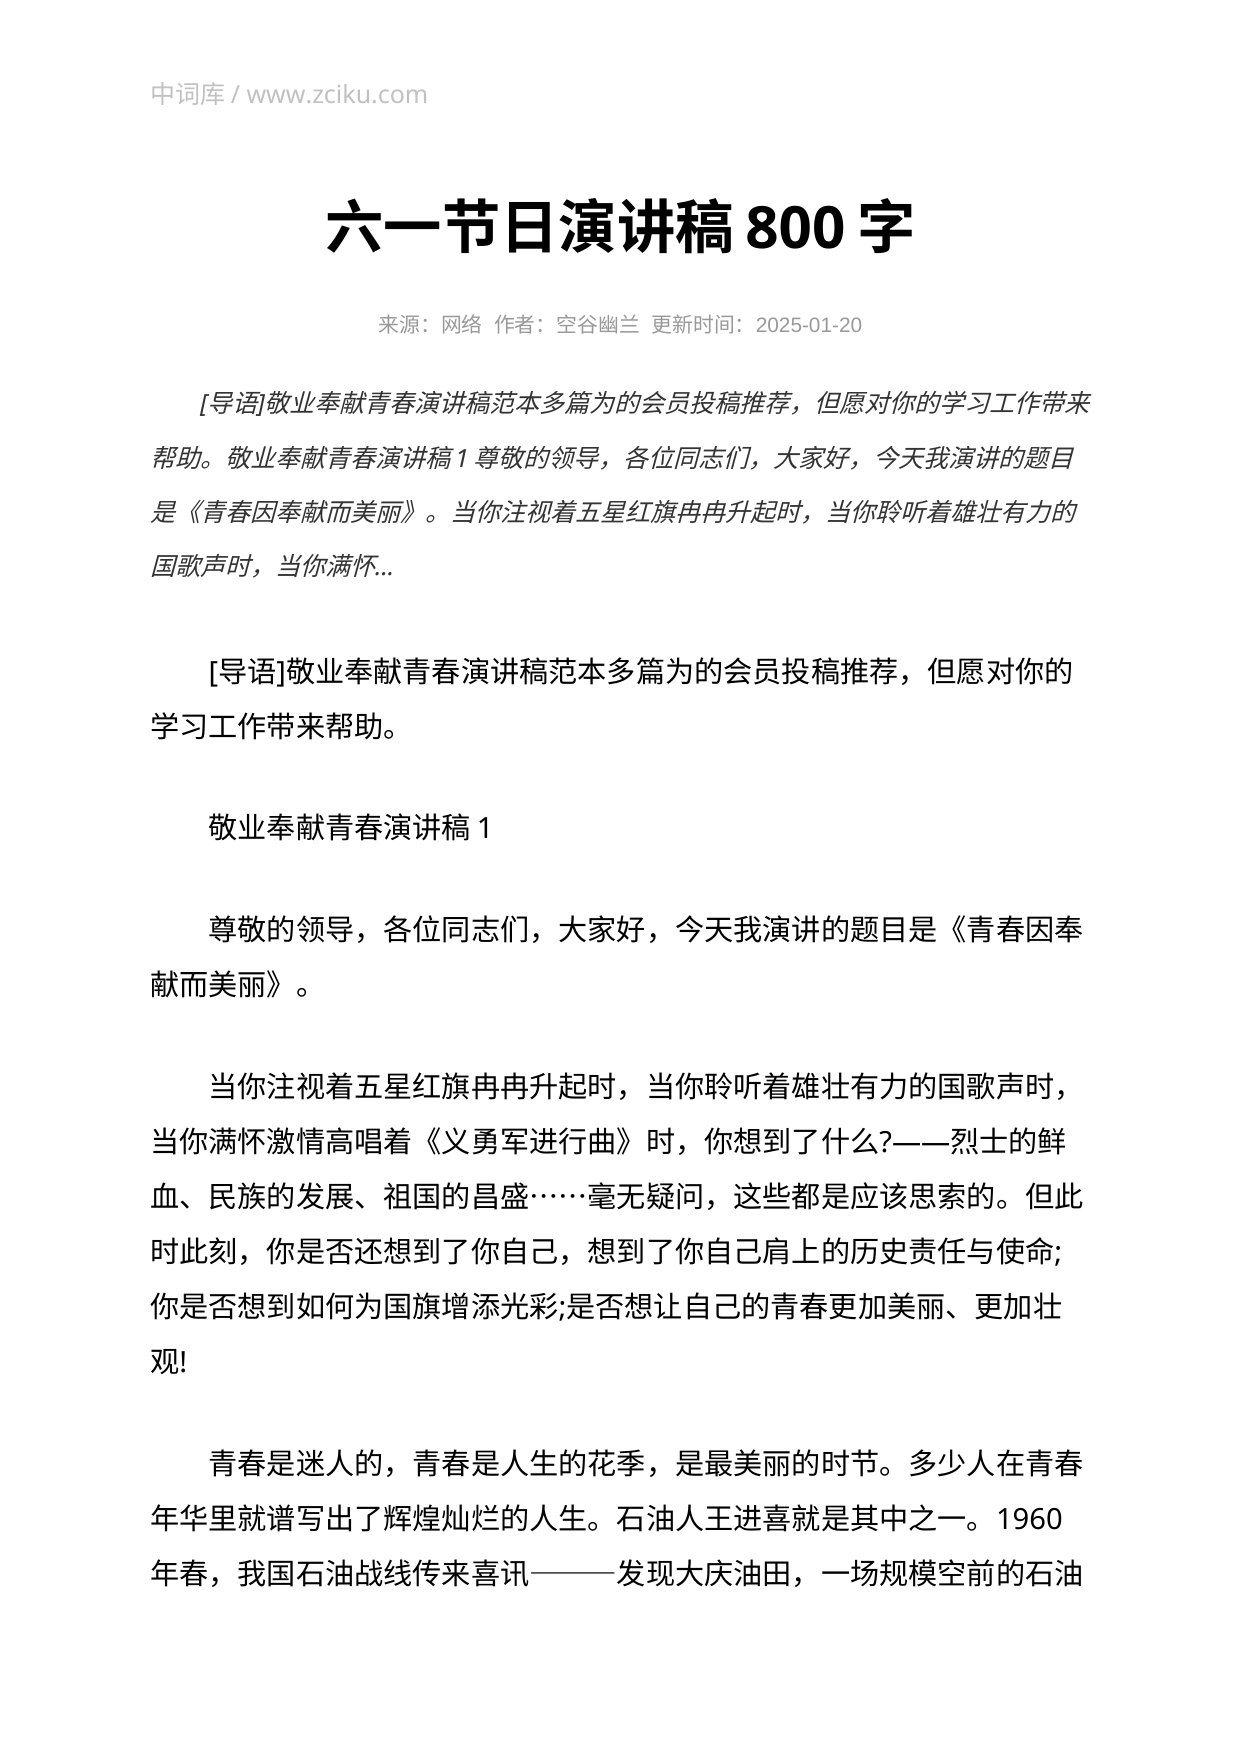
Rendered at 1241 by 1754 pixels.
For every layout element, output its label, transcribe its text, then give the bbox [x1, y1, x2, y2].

subtitle 六一节日演讲稿800字 [150, 181, 1090, 266]
text [导语]敬业奉献青春演讲稿范本多篇为的会员投稿推荐，但愿对你的学习工作带来帮助。 [150, 648, 1090, 745]
text [导语]敬业奉献青春演讲稿范本多篇为的会员投稿推荐，但愿对你的学习工作带来帮助。敬业奉献青春演讲稿1尊敬的领导，各位同志们，大家好，今天我演讲的题目是《青春因奉献而美丽》。当你注视着五星红旗冉冉升起时，当你聆听着雄壮有力的国歌声时，当你满怀... [150, 384, 1090, 583]
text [150, 1440, 1090, 1592]
text 敬业奉献青春演讲稿1 [150, 805, 1090, 847]
text 尊敬的领导，各位同志们，大家好，今天我演讲的题目是《青春因奉献而美丽》。 [150, 907, 1090, 1004]
text 当你注视着五星红旗冉冉升起时，当你聆听着雄壮有力的国歌声时，当你满怀激情高唱着《义勇军进行曲》时，你想到了什么?——烈士的鲜血、民族的发展、祖国的昌盛……毫无疑问，这些都是应该思索的。但此时此刻，你是否还想到了你自己，想到了你自己肩上的历史责任与使命;你是否想到如何为国旗增添光彩;是否想让自己的青春更加美丽、更加壮观! [150, 1063, 1090, 1381]
text 来源：网络 作者：空谷幽兰 更新时间：2025-01-20 [150, 313, 1090, 337]
